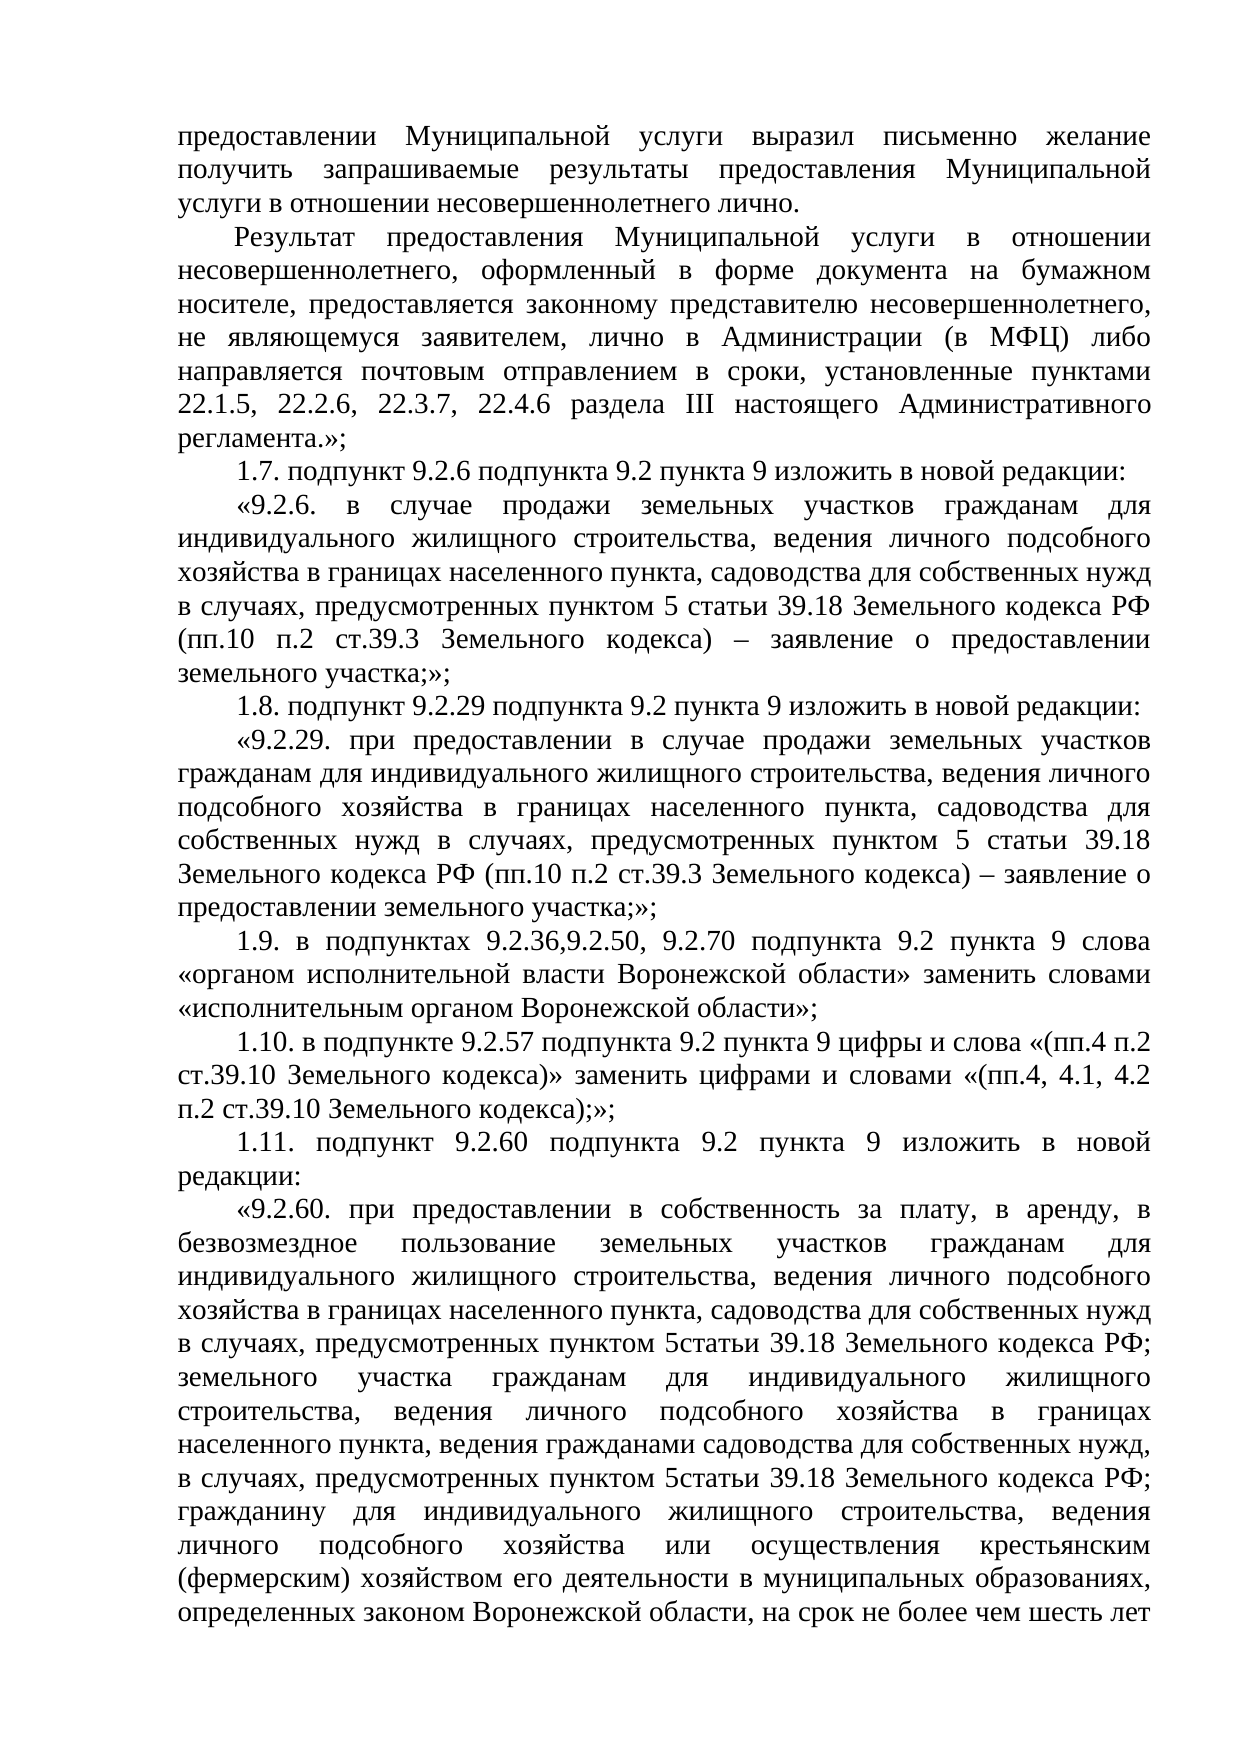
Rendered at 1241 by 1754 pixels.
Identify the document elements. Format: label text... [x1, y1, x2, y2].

text «9.2.6. в случае продажи земельных участков гражданам для индивидуального жилищного строительства, ведения личного подсобного хозяйства в границах населенного пункта, садоводства для собственных нужд в случаях, предусмотренных пунктом 5 статьи 39.18 Земельного кодекса РФ (пп.10 п.2 ст.39.3 Земельного кодекса) – заявление о предоставлении земельного участка;»; [177, 487, 1152, 688]
text 1.11. подпункт 9.2.60 подпункта 9.2 пункта 9 изложить в новой редакции: [177, 1124, 1152, 1191]
text 1.9. в подпунктах 9.2.36,9.2.50, 9.2.70 подпункта 9.2 пункта 9 слова «органом исполнительной власти Воронежской области» заменить словами «исполнительным органом Воронежской области»; [177, 923, 1152, 1024]
text 1.10. в подпункте 9.2.57 подпункта 9.2 пункта 9 цифры и слова «(пп.4 п.2 ст.39.10 Земельного кодекса)» заменить цифрами и словами «(пп.4, 4.1, 4.2 п.2 ст.39.10 Земельного кодекса);»; [177, 1024, 1152, 1124]
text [177, 1191, 1152, 1627]
text Результат предоставления Муниципальной услуги в отношении несовершеннолетнего, оформленный в форме документа на бумажном носителе, предоставляется законному представителю несовершеннолетнего, не являющемуся заявителем, лично в Администрации (в МФЦ) либо направляется почтовым отправлением в сроки, установленные пунктами 22.1.5, 22.2.6, 22.3.7, 22.4.6 раздела III настоящего Административного регламента.»; [177, 219, 1152, 453]
text 1.8. подпункт 9.2.29 подпункта 9.2 пункта 9 изложить в новой редакции: [177, 688, 1152, 722]
text «9.2.29. при предоставлении в случае продажи земельных участков гражданам для индивидуального жилищного строительства, ведения личного подсобного хозяйства в границах населенного пункта, садоводства для собственных нужд в случаях, предусмотренных пунктом 5 статьи 39.18 Земельного кодекса РФ (пп.10 п.2 ст.39.3 Земельного кодекса) – заявление о предоставлении земельного участка;»; [177, 722, 1152, 923]
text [177, 118, 1152, 219]
text 1.7. подпункт 9.2.6 подпункта 9.2 пункта 9 изложить в новой редакции: [177, 453, 1152, 487]
